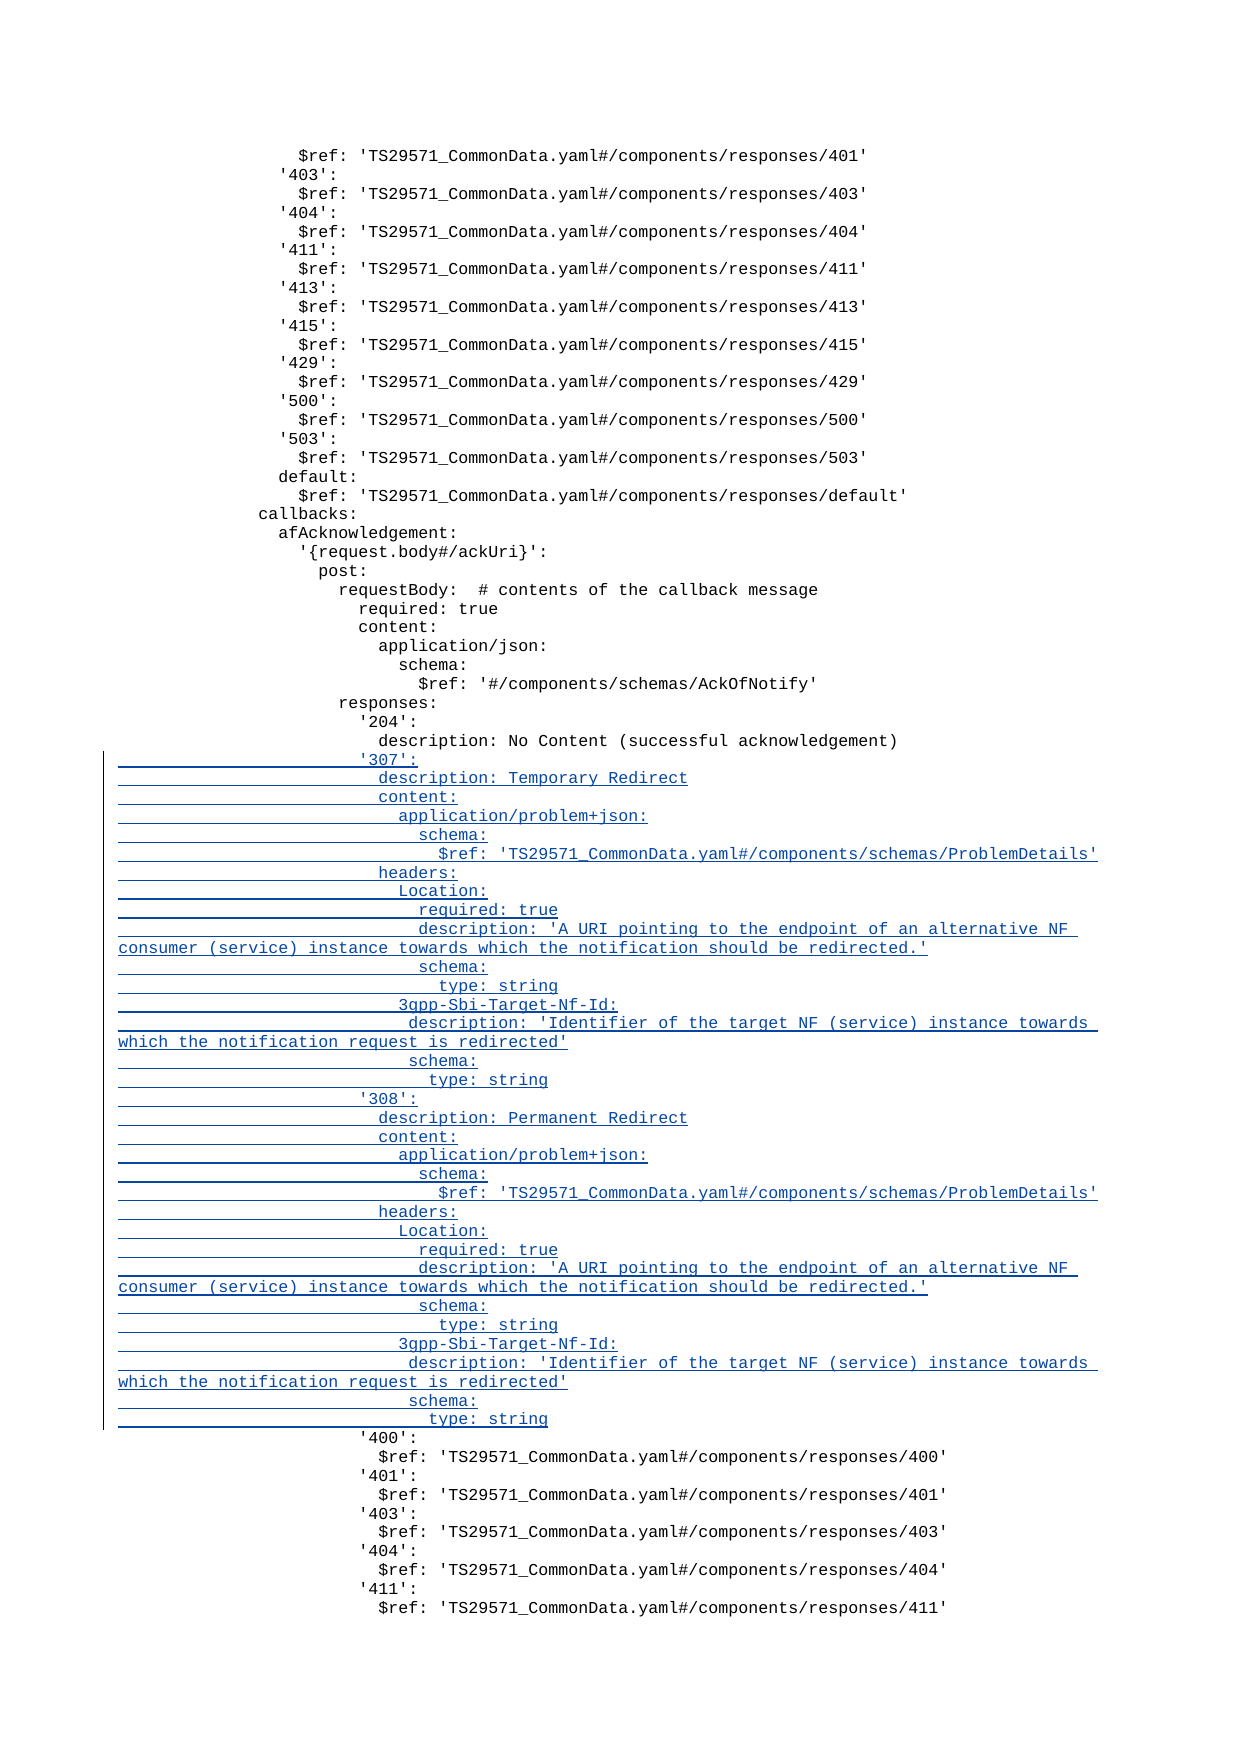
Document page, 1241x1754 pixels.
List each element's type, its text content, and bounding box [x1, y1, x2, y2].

text $ref: 'TS29571_CommonData.yaml#/components/responses/415' [118, 336, 1122, 355]
text '411': [118, 242, 1122, 261]
text $ref: 'TS29571_CommonData.yaml#/components/responses/411' [118, 261, 1122, 280]
text $ref: 'TS29571_CommonData.yaml#/components/responses/429' [118, 374, 1122, 393]
text requestBody: # contents of the callback message [118, 581, 1122, 600]
text '413': [118, 280, 1122, 298]
text schema: [118, 657, 1122, 676]
text callbacks: [118, 506, 1122, 525]
text $ref: 'TS29571_CommonData.yaml#/components/responses/401' [118, 1486, 1122, 1505]
text '204': [118, 713, 1122, 732]
text $ref: 'TS29571_CommonData.yaml#/components/responses/default' [118, 487, 1122, 506]
text $ref: 'TS29571_CommonData.yaml#/components/responses/411' [118, 1599, 1122, 1618]
text '500': [118, 393, 1122, 412]
text $ref: 'TS29571_CommonData.yaml#/components/responses/500' [118, 412, 1122, 431]
text '400': [118, 1430, 1122, 1449]
text '{request.body#/ackUri}': [118, 544, 1122, 562]
text $ref: 'TS29571_CommonData.yaml#/components/responses/503' [118, 449, 1122, 468]
text '403': [118, 1505, 1122, 1524]
text $ref: 'TS29571_CommonData.yaml#/components/responses/400' [118, 1449, 1122, 1467]
text default: [118, 468, 1122, 487]
text description: No Content (successful acknowledgement) [118, 732, 1122, 751]
text $ref: '#/components/schemas/AckOfNotify' [118, 676, 1122, 694]
text '403': [118, 167, 1122, 185]
text '503': [118, 431, 1122, 449]
text '401': [118, 1467, 1122, 1486]
text $ref: 'TS29571_CommonData.yaml#/components/responses/401' [118, 148, 1122, 167]
text $ref: 'TS29571_CommonData.yaml#/components/responses/403' [118, 1524, 1122, 1543]
text $ref: 'TS29571_CommonData.yaml#/components/responses/404' [118, 1562, 1122, 1581]
text afAcknowledgement: [118, 525, 1122, 544]
text '429': [118, 355, 1122, 374]
text content: [118, 619, 1122, 638]
text '415': [118, 317, 1122, 336]
text '404': [118, 1543, 1122, 1562]
text $ref: 'TS29571_CommonData.yaml#/components/responses/403' [118, 185, 1122, 204]
text required: true [118, 600, 1122, 619]
text '404': [118, 204, 1122, 223]
text responses: [118, 694, 1122, 713]
text post: [118, 562, 1122, 581]
text application/json: [118, 638, 1122, 657]
text $ref: 'TS29571_CommonData.yaml#/components/responses/404' [118, 223, 1122, 242]
text $ref: 'TS29571_CommonData.yaml#/components/responses/413' [118, 298, 1122, 317]
text '411': [118, 1581, 1122, 1599]
